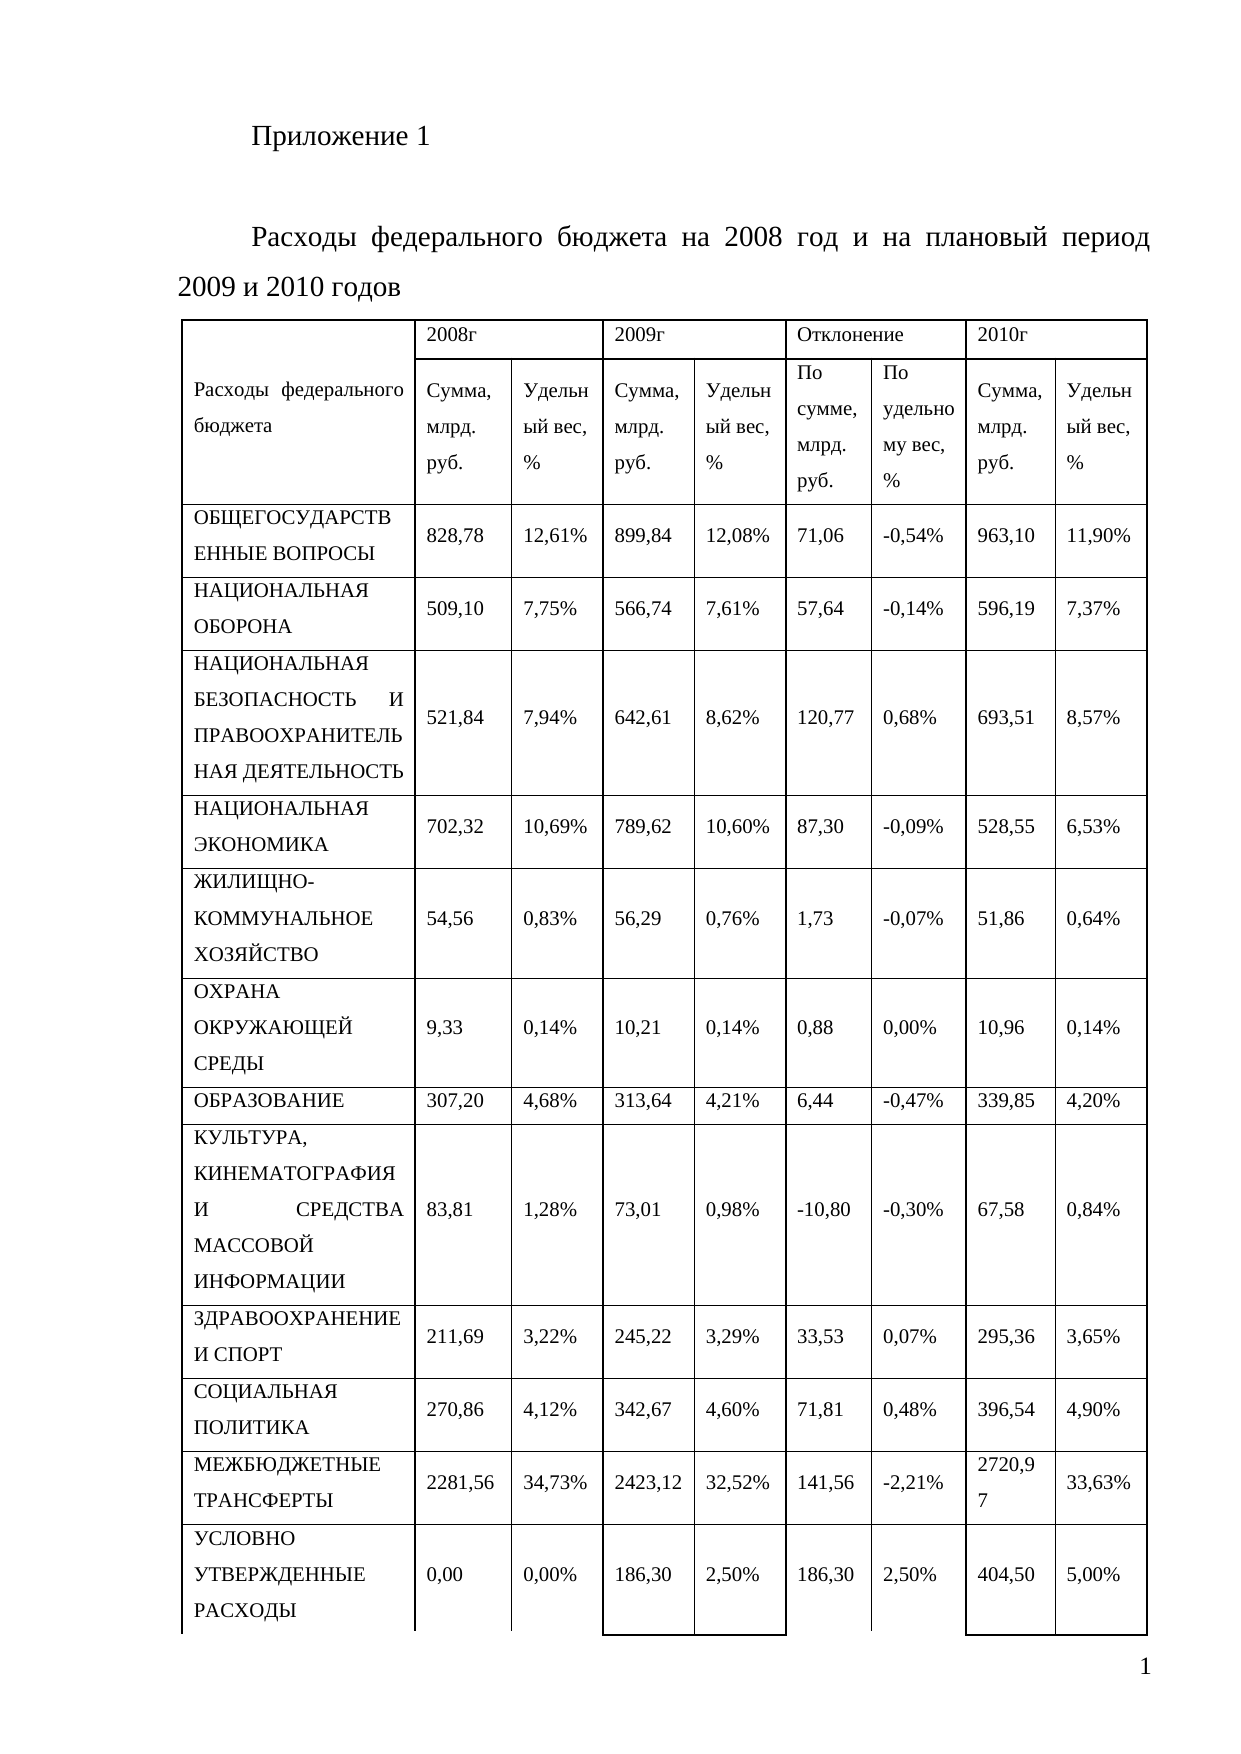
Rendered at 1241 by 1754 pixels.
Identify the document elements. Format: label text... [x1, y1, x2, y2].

table_cell 11,90% [1056, 505, 1146, 577]
table_cell 2,50% [872, 1525, 965, 1633]
table_header 2009г [604, 321, 785, 357]
table_cell 71,81 [787, 1379, 871, 1451]
table_cell 0,76% [695, 869, 785, 977]
table_cell МЕЖБЮДЖЕТНЫЕ ТРАНСФЕРТЫ [183, 1452, 414, 1524]
table_header Расходы федерального бюджета [183, 321, 414, 504]
table_cell 3,29% [695, 1306, 785, 1378]
table_cell 1,73 [787, 869, 871, 977]
table_cell ОХРАНА ОКРУЖАЮЩЕЙ СРЕДЫ [183, 979, 414, 1087]
table_cell 33,63% [1056, 1452, 1146, 1524]
table_cell КУЛЬТУРА, КИНЕМАТОГРАФИЯ И СРЕДСТВА МАССОВОЙ ИНФОРМАЦИИ [183, 1125, 414, 1305]
table_cell НАЦИОНАЛЬНАЯ БЕЗОПАСНОСТЬ И ПРАВООХРАНИТЕЛЬНАЯ ДЕЯТЕЛЬНОСТЬ [183, 651, 414, 795]
table_cell 10,60% [695, 796, 785, 868]
table_cell 9,33 [416, 979, 511, 1087]
table_cell 4,60% [695, 1379, 785, 1451]
table_cell 4,90% [1056, 1379, 1146, 1451]
table_cell 789,62 [604, 796, 694, 868]
table_cell 87,30 [787, 796, 871, 868]
table_cell 0,48% [872, 1379, 965, 1451]
table_header 2010г [967, 321, 1146, 357]
table_cell СОЦИАЛЬНАЯ ПОЛИТИКА [183, 1379, 414, 1451]
table_cell По удельному вес, % [872, 360, 965, 504]
table_cell 7,37% [1056, 578, 1146, 650]
table_cell 342,67 [604, 1379, 694, 1451]
table_cell 67,58 [967, 1125, 1055, 1305]
table_cell 0,88 [787, 979, 871, 1087]
table_cell 339,85 [967, 1088, 1055, 1124]
table_cell 73,01 [604, 1125, 694, 1305]
table_cell 12,61% [512, 505, 602, 577]
table_cell 2,50% [695, 1525, 785, 1633]
table_cell 396,54 [967, 1379, 1055, 1451]
table_header 2008г [416, 321, 602, 357]
table_cell 33,53 [787, 1306, 871, 1378]
table_cell 8,62% [695, 651, 785, 795]
table_cell 57,64 [787, 578, 871, 650]
table_cell 0,00 [415, 1525, 512, 1633]
table_cell 141,56 [787, 1452, 871, 1524]
table_cell 828,78 [416, 505, 511, 577]
table_cell 6,44 [787, 1088, 871, 1124]
table_cell 693,51 [967, 651, 1055, 795]
table_cell 0,84% [1056, 1125, 1146, 1305]
text Расходы федерального бюджета на 2008 год и на плановый период 2009 и 2010 годов [177, 219, 1152, 303]
table_cell 270,86 [416, 1379, 511, 1451]
table_cell 120,77 [787, 651, 871, 795]
table_cell 0,14% [695, 979, 785, 1087]
table_cell 566,74 [604, 578, 694, 650]
table_cell 54,56 [416, 869, 511, 977]
table_cell 7,75% [512, 578, 602, 650]
table_cell По сумме, млрд. руб. [787, 360, 871, 504]
table_cell 2423,12 [604, 1452, 694, 1524]
table_cell 509,10 [416, 578, 511, 650]
table_cell 186,30 [787, 1525, 872, 1633]
table_cell 0,14% [512, 979, 602, 1087]
table_cell 4,20% [1056, 1088, 1146, 1124]
table_cell 0,00% [512, 1525, 602, 1633]
table_cell 12,08% [695, 505, 785, 577]
table_cell 34,73% [512, 1452, 602, 1524]
table_cell ЗДРАВООХРАНЕНИЕ И СПОРТ [183, 1306, 414, 1378]
table_cell НАЦИОНАЛЬНАЯ ОБОРОНА [183, 578, 414, 650]
table_cell 2720,97 [967, 1452, 1055, 1524]
table_cell 6,53% [1056, 796, 1146, 868]
table_cell -0,07% [872, 869, 965, 977]
table_cell ОБЩЕГОСУДАРСТВЕННЫЕ ВОПРОСЫ [183, 505, 414, 577]
table_cell Сумма, млрд. руб. [604, 360, 694, 504]
table_cell -0,09% [872, 796, 965, 868]
table_cell 245,22 [604, 1306, 694, 1378]
table_cell ОБРАЗОВАНИЕ [183, 1088, 414, 1124]
table_cell -0,14% [872, 578, 965, 650]
table_cell 307,20 [416, 1088, 511, 1124]
table_cell 186,30 [604, 1525, 694, 1633]
table_cell 0,98% [695, 1125, 785, 1305]
table_cell 596,19 [967, 578, 1055, 650]
table_cell -2,21% [872, 1452, 965, 1524]
table_cell Сумма, млрд. руб. [967, 360, 1055, 504]
table_cell 3,22% [512, 1306, 602, 1378]
table_cell ЖИЛИЩНО-КОММУНАЛЬНОЕ ХОЗЯЙСТВО [183, 869, 414, 977]
table_cell 2281,56 [416, 1452, 511, 1524]
table_cell 0,83% [512, 869, 602, 977]
table_cell 3,65% [1056, 1306, 1146, 1378]
table_cell 0,14% [1056, 979, 1146, 1087]
table_cell 10,69% [512, 796, 602, 868]
table_cell 404,50 [967, 1525, 1055, 1633]
table_cell 0,68% [872, 651, 965, 795]
table_cell 295,36 [967, 1306, 1055, 1378]
table_cell Удельный вес, % [695, 360, 785, 504]
table_cell 0,07% [872, 1306, 965, 1378]
table_cell 56,29 [604, 869, 694, 977]
table_cell 899,84 [604, 505, 694, 577]
table_cell Удельный вес, % [512, 360, 602, 504]
table_cell 8,57% [1056, 651, 1146, 795]
table_cell -0,54% [872, 505, 965, 577]
table_cell НАЦИОНАЛЬНАЯ ЭКОНОМИКА [183, 796, 414, 868]
table_cell 1,28% [512, 1125, 602, 1305]
table_cell 0,64% [1056, 869, 1146, 977]
table_cell Сумма, млрд. руб. [416, 360, 511, 504]
table_cell 5,00% [1056, 1525, 1146, 1633]
table_cell 7,61% [695, 578, 785, 650]
table_cell 51,86 [967, 869, 1055, 977]
table_cell УСЛОВНО УТВЕРЖДЕННЫЕ РАСХОДЫ [183, 1525, 415, 1633]
table_cell 211,69 [416, 1306, 511, 1378]
table_cell 963,10 [967, 505, 1055, 577]
table_cell 521,84 [416, 651, 511, 795]
table_cell 4,68% [512, 1088, 602, 1124]
table_cell 10,96 [967, 979, 1055, 1087]
table_cell 4,12% [512, 1379, 602, 1451]
table_cell 313,64 [604, 1088, 694, 1124]
table_cell 642,61 [604, 651, 694, 795]
table_cell -0,47% [872, 1088, 965, 1124]
table_cell 702,32 [416, 796, 511, 868]
table_cell 32,52% [695, 1452, 785, 1524]
table_cell 528,55 [967, 796, 1055, 868]
table_cell 71,06 [787, 505, 871, 577]
table_cell -10,80 [787, 1125, 871, 1305]
table_cell Удельный вес, % [1056, 360, 1146, 504]
table_cell -0,30% [872, 1125, 965, 1305]
table_cell 7,94% [512, 651, 602, 795]
table_header Отклонение [787, 321, 965, 357]
table_cell 0,00% [872, 979, 965, 1087]
table_cell 83,81 [416, 1125, 511, 1305]
table_cell 4,21% [695, 1088, 785, 1124]
table_cell 10,21 [604, 979, 694, 1087]
text Приложение 1 [177, 118, 1152, 152]
